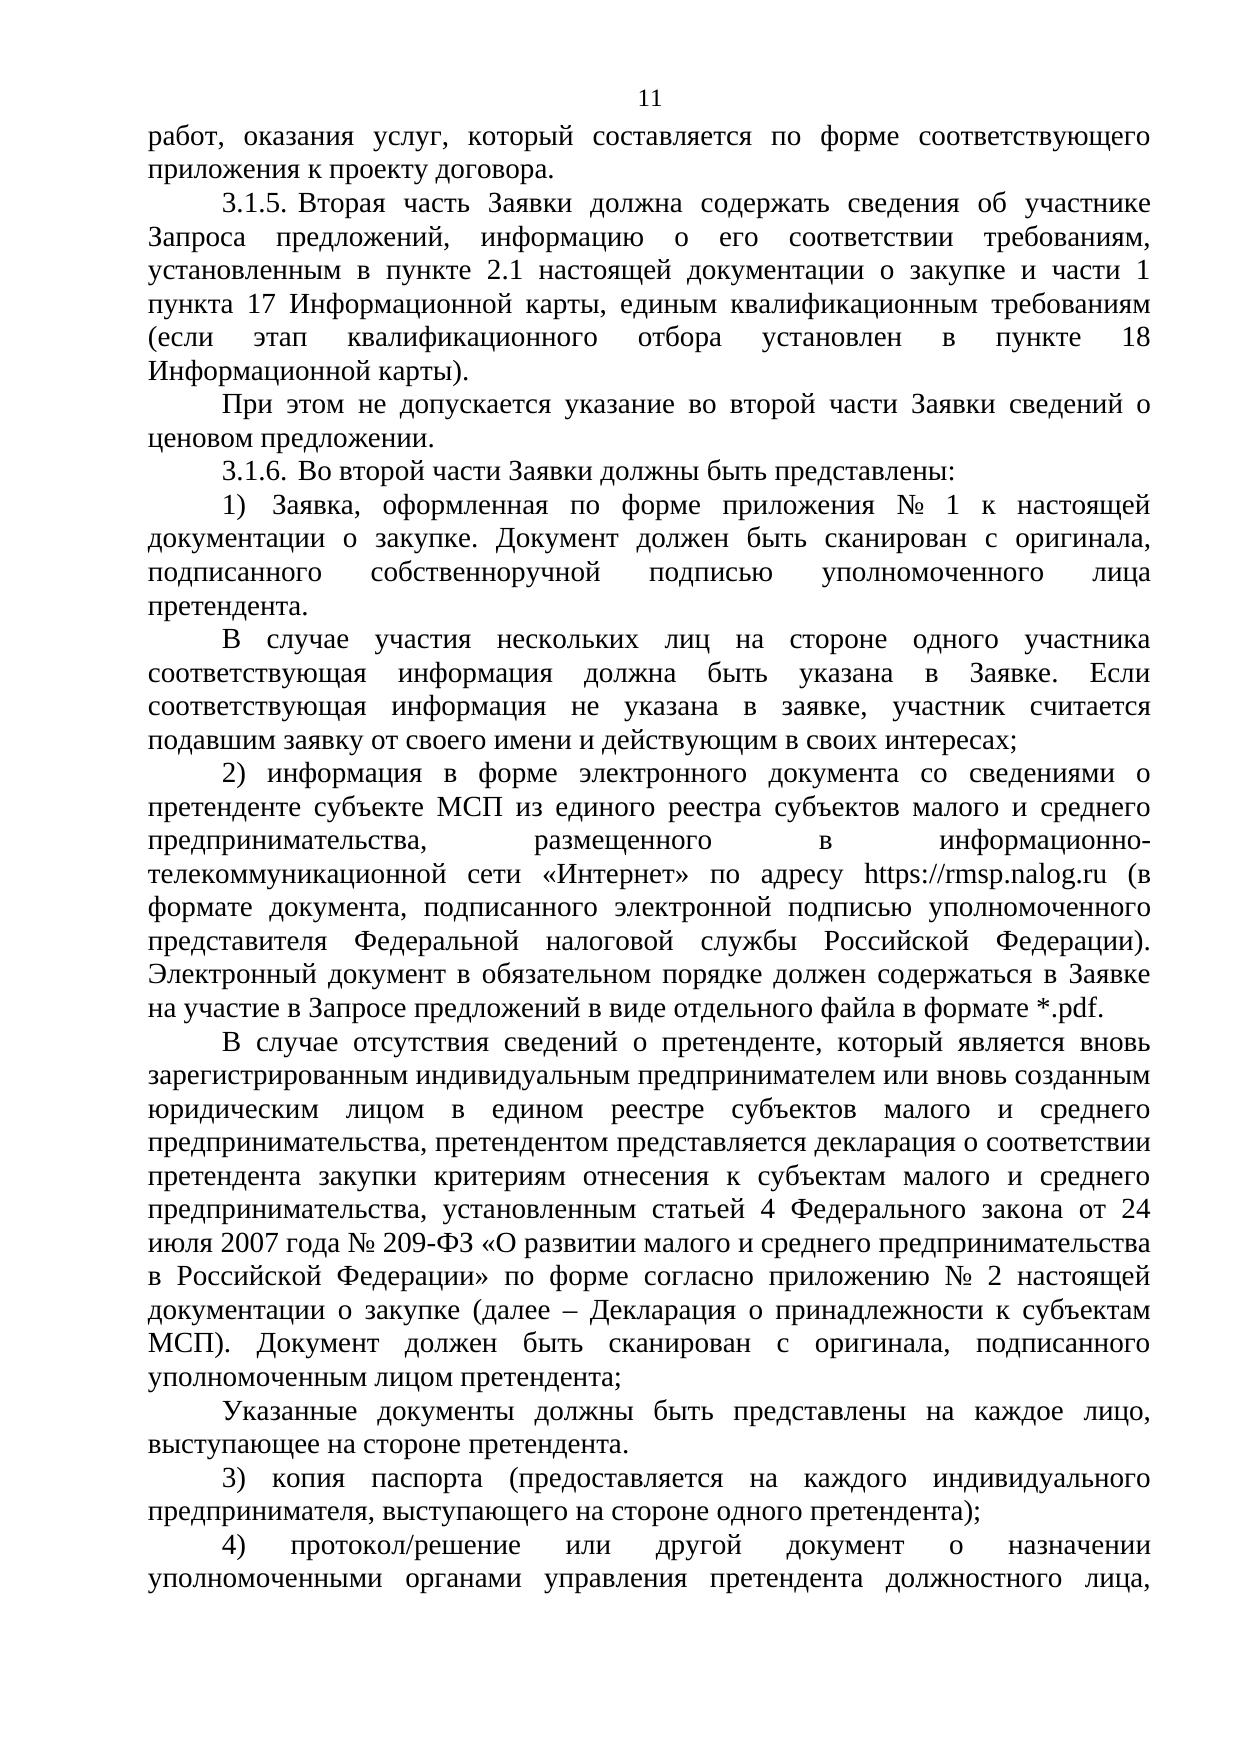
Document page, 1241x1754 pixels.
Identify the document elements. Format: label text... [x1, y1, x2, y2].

list 2) информация в форме электронного документа со сведениями о претенденте субъекте МСП из единого реестра субъектов малого и среднего предпринимательства, размещенного в информационно-телекоммуникационной сети «Интернет» по адресу https://rmsp.nalog.ru (в формате документа, подписанного электронной подписью уполномоченного представителя Федеральной налоговой службы Российской Федерации). Электронный документ в обязательном порядке должен содержаться в Заявке на участие в Запросе предложений в виде отдельного файла в формате *.pdf. [148, 755, 1152, 1024]
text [148, 118, 1152, 185]
list В случае участия нескольких лиц на стороне одного участника соответствующая информация должна быть указана в Заявке. Если соответствующая информация не указана в заявке, участник считается подавшим заявку от своего имени и действующим в своих интересах; [148, 621, 1152, 755]
list 1) Заявка, оформленная по форме приложения № 1 к настоящей документации о закупке. Документ должен быть сканирован с оригинала, подписанного собственноручной подписью уполномоченного лица претендента. [148, 487, 1152, 621]
text 3) копия паспорта (предоставляется на каждого индивидуального предпринимателя, выступающего на стороне одного претендента); [148, 1460, 1152, 1527]
list В случае отсутствия сведений о претенденте, который является вновь зарегистрированным индивидуальным предпринимателем или вновь созданным юридическим лицом в едином реестре субъектов малого и среднего предпринимательства, претендентом представляется декларация о соответствии претендента закупки критериям отнесения к субъектам малого и среднего предпринимательства, установленным статьей 4 Федерального закона от 24 июля 2007 года № 209-ФЗ «О развитии малого и среднего предпринимательства в Российской Федерации» по форме согласно приложению № 2 настоящей документации о закупке (далее – Декларация о принадлежности к субъектам МСП). Документ должен быть сканирован с оригинала, подписанного уполномоченным лицом претендента; [148, 1024, 1152, 1393]
list Вторая часть Заявки должна содержать сведения об участнике Запроса предложений, информацию о его соответствии требованиям, установленным в пункте 2.1 настоящей документации о закупке и части 1 пункта 17 Информационной карты, единым квалификационным требованиям (если этап квалификационного отбора установлен в пункте 18 Информационной карты). [148, 185, 1152, 386]
text Указанные документы должны быть представлены на каждое лицо, выступающее на стороне претендента. [148, 1393, 1152, 1460]
list При этом не допускается указание во второй части Заявки сведений о ценовом предложении. [148, 386, 1152, 453]
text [148, 1527, 1152, 1594]
list Во второй части Заявки должны быть представлены: [148, 453, 1152, 487]
